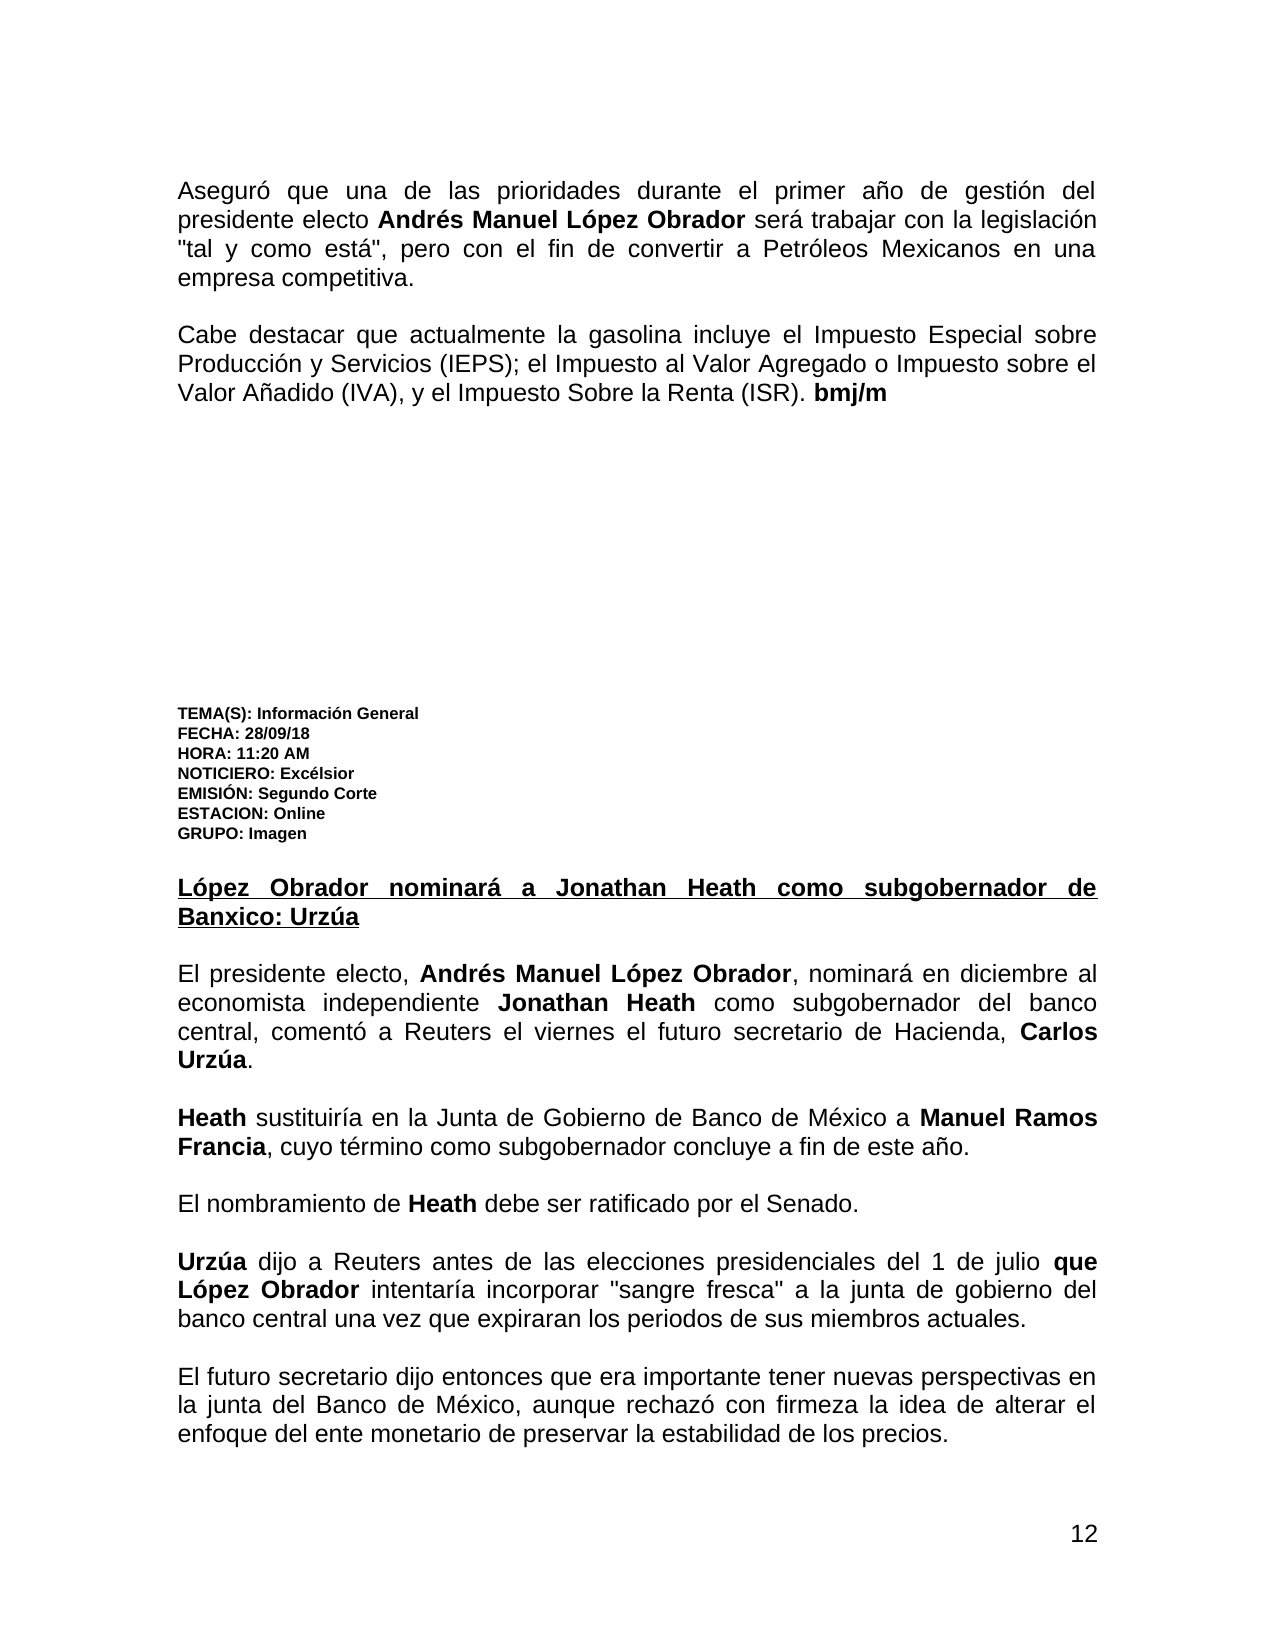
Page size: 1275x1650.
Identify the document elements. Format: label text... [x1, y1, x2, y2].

text El nombramiento de Heath debe ser ratificado por el Senado. [177, 1189, 1098, 1218]
text NOTICIERO: Excélsior [177, 764, 1098, 783]
text El futuro secretario dijo entonces que era importante tener nuevas perspectivas en la junta del Banco de México, aunque rechazó con firmeza la idea de alterar el enfoque del ente monetario de preservar la estabilidad de los precios. [177, 1362, 1098, 1448]
text Cabe destacar que actualmente la gasolina incluye el Impuesto Especial sobre Producción y Servicios (IEPS); el Impuesto al Valor Agregado o Impuesto sobre el Valor Añadido (IVA), y el Impuesto Sobre la Renta (ISR). bmj/m [177, 320, 1098, 406]
text Urzúa dijo a Reuters antes de las elecciones presidenciales del 1 de julio que López Obrador intentaría incorporar "sangre fresca" a la junta de gobierno del banco central una vez que expiraran los periodos de sus miembros actuales. [177, 1247, 1098, 1333]
text Heath sustituiría en la Junta de Gobierno de Banco de México a Manuel Ramos Francia, cuyo término como subgobernador concluye a fin de este año. [177, 1103, 1098, 1160]
text López Obrador nominará a Jonathan Heath como subgobernador de Banxico: Urzúa [177, 899, 1098, 930]
text TEMA(S): Información General [177, 703, 1098, 723]
text GRUPO: Imagen [177, 824, 1098, 843]
text ESTACION: Online [177, 804, 1098, 823]
text EMISIÓN: Segundo Corte [177, 784, 1098, 803]
text HORA: 11:20 AM [177, 744, 1098, 763]
text Aseguró que una de las prioridades durante el primer año de gestión del presidente electo Andrés Manuel López Obrador será trabajar con la legislación "tal y como está", pero con el fin de convertir a Petróleos Mexicanos en una empresa competitiva. [177, 176, 1098, 291]
text El presidente electo, Andrés Manuel López Obrador, nominará en diciembre al economista independiente Jonathan Heath como subgobernador del banco central, comentó a Reuters el viernes el futuro secretario de Hacienda, Carlos Urzúa. [177, 959, 1098, 1074]
text López Obrador nominará a Jonathan Heath como subgobernador de Banxico: Urzúa [177, 873, 1098, 898]
text FECHA: 28/09/18 [177, 723, 1098, 743]
